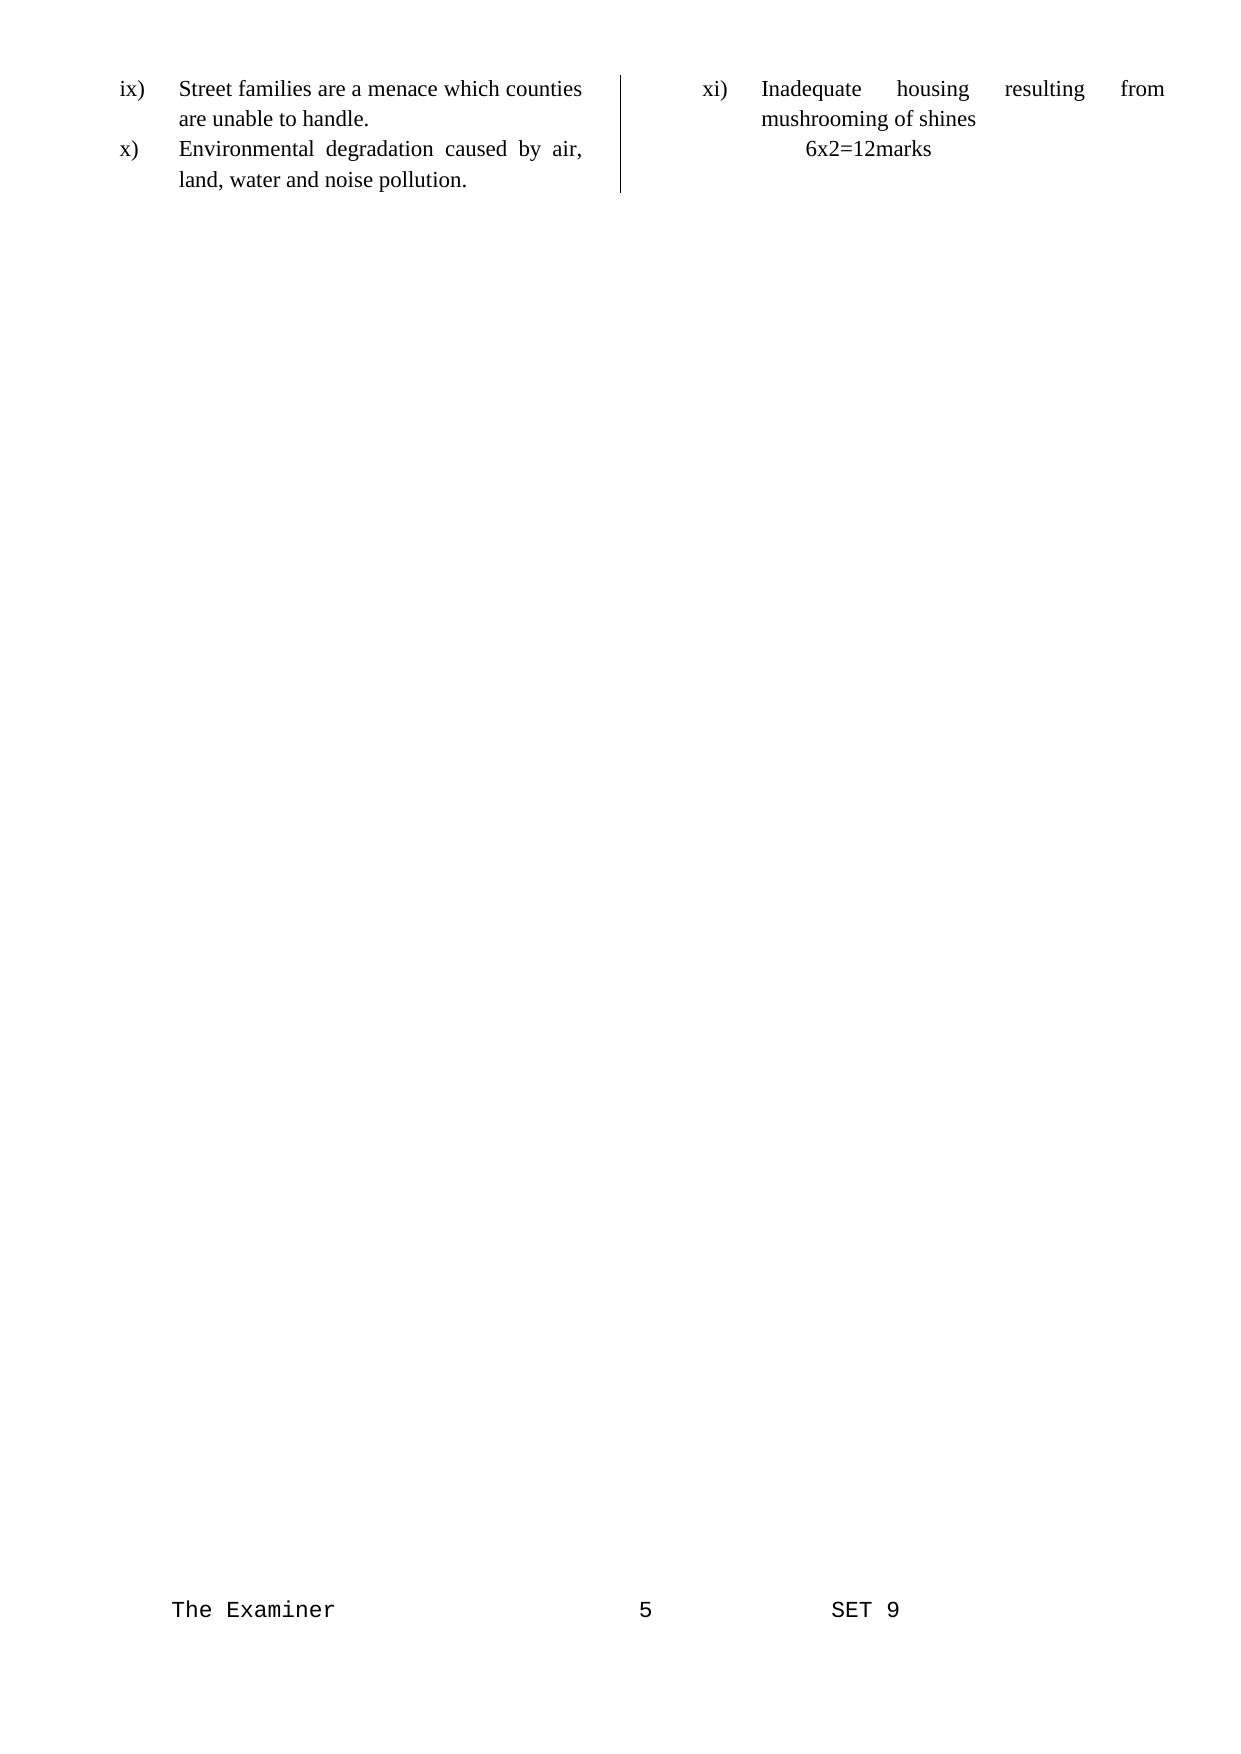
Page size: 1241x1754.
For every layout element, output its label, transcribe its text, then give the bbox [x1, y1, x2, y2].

list Street families are a menace which counties are unable to handle. [119, 75, 583, 132]
list Inadequate housing resulting from mushrooming of shines [702, 75, 1165, 132]
list Environmental degradation caused by air, land, water and noise pollution. [119, 135, 583, 192]
text 6x2=12marks [805, 135, 1165, 162]
